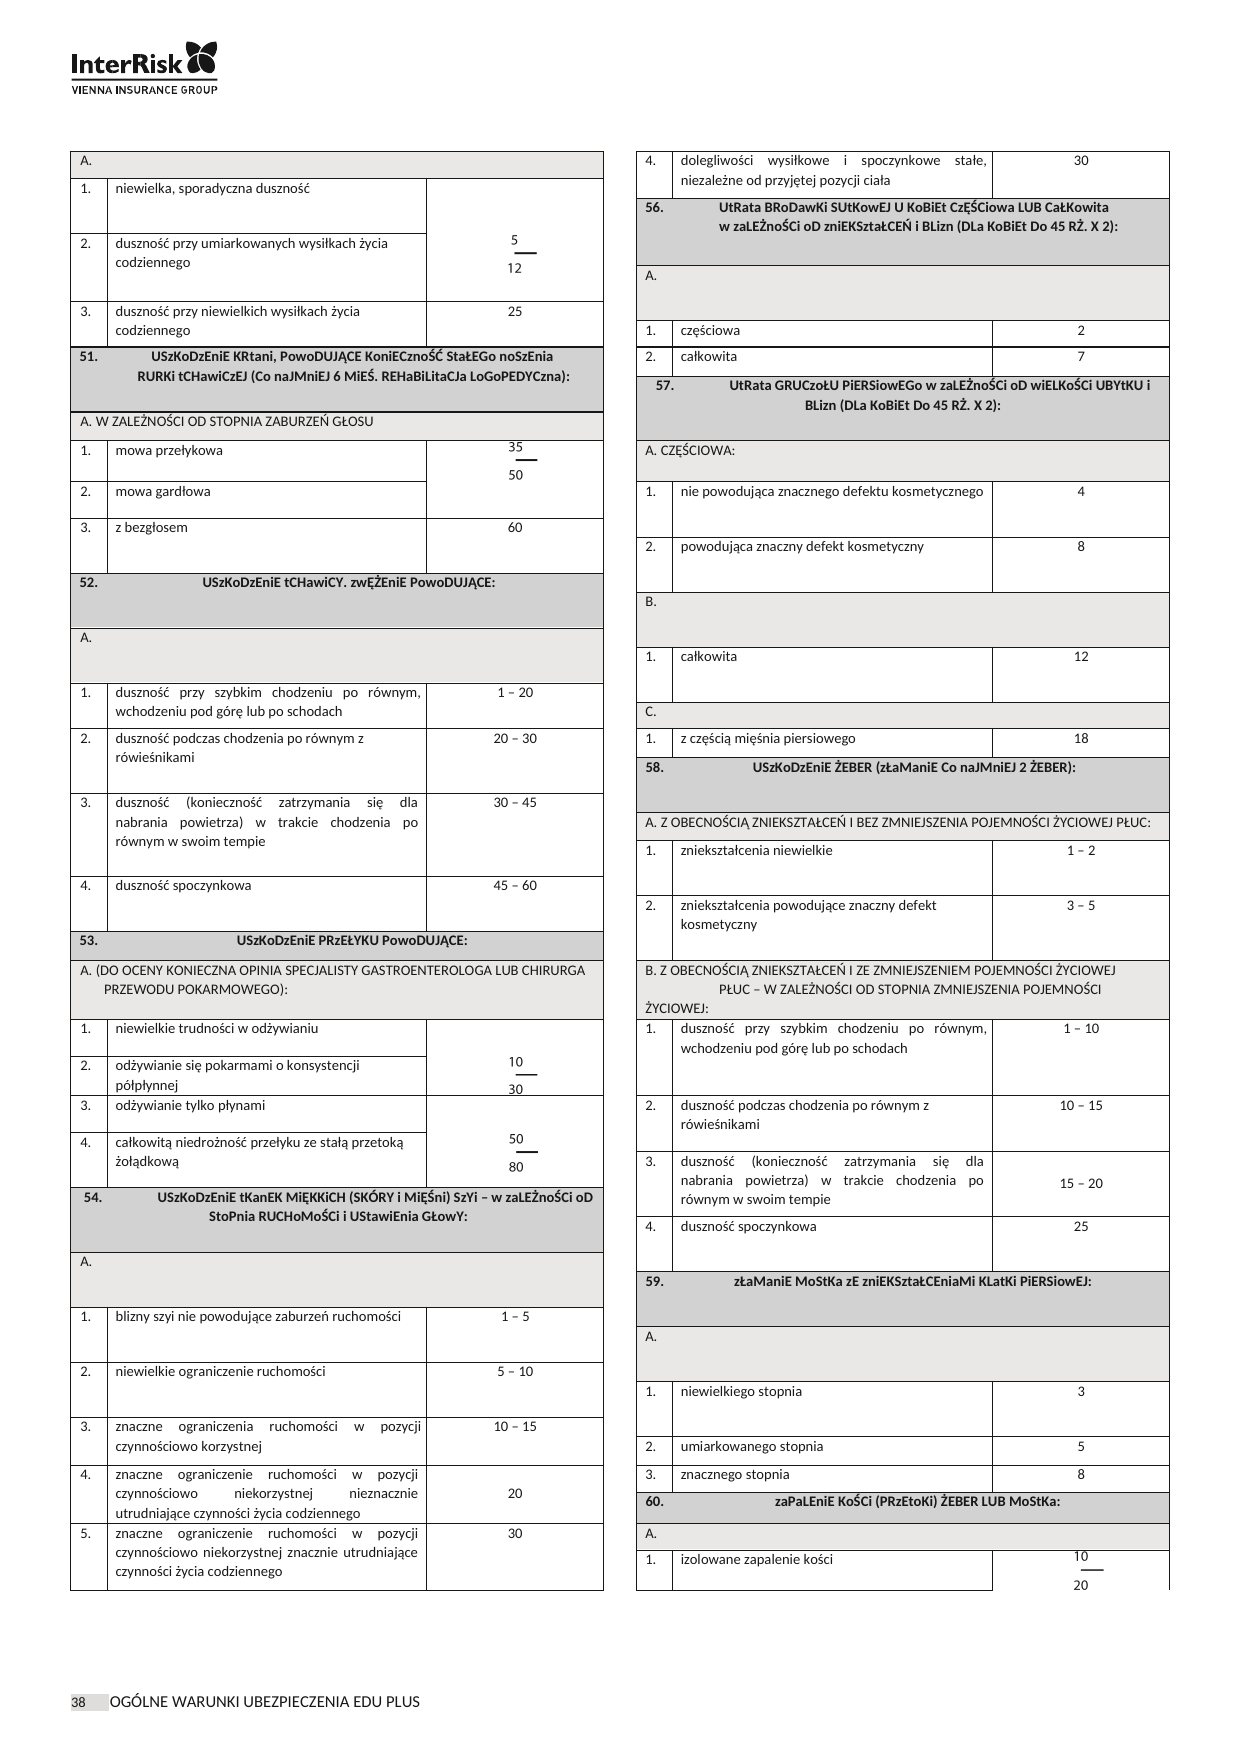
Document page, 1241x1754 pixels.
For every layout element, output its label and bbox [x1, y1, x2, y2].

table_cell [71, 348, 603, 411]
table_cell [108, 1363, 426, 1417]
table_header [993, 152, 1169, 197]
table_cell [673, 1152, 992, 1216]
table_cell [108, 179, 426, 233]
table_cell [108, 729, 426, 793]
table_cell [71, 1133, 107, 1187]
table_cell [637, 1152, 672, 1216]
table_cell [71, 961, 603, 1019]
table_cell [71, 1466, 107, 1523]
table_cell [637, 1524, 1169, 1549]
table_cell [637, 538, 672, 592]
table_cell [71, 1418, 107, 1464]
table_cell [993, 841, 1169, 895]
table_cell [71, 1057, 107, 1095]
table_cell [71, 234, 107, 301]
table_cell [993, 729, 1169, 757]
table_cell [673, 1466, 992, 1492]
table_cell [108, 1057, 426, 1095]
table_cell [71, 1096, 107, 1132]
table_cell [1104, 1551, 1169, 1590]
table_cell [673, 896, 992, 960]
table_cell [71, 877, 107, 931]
picture [508, 441, 538, 480]
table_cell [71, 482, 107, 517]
picture [508, 234, 537, 273]
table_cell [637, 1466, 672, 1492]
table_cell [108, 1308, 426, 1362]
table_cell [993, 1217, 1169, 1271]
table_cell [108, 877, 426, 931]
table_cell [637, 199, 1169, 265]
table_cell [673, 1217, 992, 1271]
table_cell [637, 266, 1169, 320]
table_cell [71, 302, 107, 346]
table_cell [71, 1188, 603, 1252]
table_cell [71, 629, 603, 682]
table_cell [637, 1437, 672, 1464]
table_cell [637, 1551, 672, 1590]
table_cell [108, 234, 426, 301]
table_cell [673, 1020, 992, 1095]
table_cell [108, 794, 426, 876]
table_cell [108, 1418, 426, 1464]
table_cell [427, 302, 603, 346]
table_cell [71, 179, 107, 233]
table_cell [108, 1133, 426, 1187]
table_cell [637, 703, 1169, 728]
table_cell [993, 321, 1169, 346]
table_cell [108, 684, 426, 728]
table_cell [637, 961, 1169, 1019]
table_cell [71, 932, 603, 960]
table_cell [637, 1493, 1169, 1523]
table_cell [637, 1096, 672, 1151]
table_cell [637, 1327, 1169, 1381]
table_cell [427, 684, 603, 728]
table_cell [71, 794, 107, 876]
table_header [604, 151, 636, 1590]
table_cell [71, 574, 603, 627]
picture [1073, 1550, 1104, 1590]
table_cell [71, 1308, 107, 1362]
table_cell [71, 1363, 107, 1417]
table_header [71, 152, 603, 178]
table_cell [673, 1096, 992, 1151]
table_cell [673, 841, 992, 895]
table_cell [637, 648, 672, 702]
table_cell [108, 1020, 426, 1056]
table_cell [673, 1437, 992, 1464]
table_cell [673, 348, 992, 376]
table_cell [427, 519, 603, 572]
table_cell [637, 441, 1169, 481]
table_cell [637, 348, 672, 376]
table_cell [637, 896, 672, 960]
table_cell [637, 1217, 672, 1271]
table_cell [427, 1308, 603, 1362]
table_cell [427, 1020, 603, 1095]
picture [508, 1056, 538, 1094]
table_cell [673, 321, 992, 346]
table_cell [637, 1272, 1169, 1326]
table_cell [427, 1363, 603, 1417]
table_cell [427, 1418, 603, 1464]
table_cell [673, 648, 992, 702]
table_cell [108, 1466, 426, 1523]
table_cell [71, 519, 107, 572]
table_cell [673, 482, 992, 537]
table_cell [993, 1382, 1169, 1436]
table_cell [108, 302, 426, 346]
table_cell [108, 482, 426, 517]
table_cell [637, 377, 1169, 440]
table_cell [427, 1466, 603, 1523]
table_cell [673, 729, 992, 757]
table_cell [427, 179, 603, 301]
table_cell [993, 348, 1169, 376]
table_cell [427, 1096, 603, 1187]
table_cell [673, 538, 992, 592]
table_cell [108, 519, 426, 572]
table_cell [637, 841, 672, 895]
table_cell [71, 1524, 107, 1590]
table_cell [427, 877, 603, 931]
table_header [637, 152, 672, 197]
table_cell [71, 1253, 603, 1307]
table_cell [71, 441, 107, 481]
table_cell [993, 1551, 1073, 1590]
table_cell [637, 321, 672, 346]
picture [508, 1133, 538, 1172]
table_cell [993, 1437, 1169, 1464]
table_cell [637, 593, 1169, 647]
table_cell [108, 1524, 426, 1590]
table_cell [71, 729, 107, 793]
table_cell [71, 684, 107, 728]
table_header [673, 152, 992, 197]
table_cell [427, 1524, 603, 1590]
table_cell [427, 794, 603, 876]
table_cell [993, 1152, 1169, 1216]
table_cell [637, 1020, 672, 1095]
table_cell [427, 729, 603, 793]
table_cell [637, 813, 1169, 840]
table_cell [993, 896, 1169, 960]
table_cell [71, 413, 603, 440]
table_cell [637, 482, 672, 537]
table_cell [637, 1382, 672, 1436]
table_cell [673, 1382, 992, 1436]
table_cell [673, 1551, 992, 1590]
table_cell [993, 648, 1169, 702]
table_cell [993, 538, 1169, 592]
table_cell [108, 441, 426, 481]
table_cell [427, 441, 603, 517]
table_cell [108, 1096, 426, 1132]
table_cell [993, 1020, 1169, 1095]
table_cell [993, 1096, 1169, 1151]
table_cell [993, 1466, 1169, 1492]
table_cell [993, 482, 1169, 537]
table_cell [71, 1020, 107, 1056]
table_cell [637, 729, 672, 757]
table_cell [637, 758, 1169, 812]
